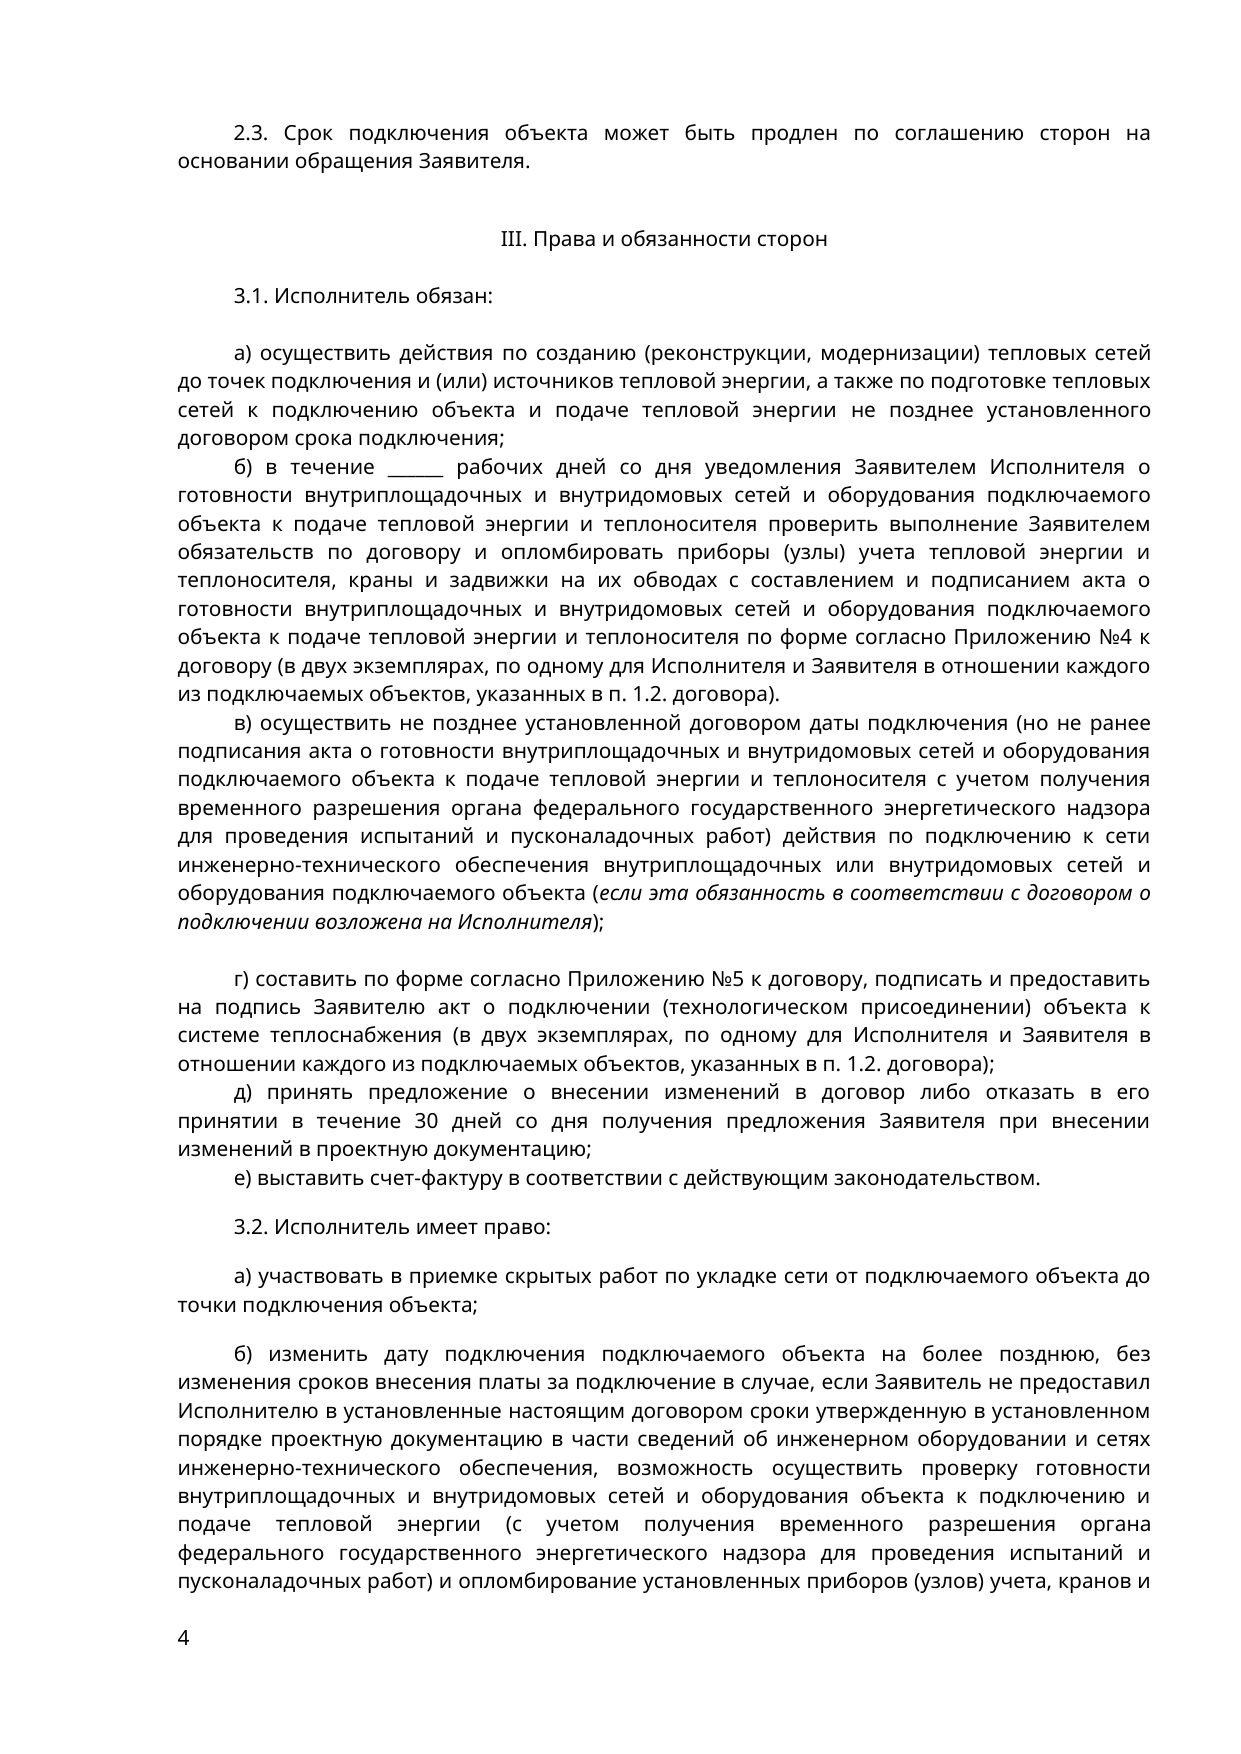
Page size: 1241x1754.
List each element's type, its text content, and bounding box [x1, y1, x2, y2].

text а) участвовать в приемке скрытых работ по укладке сети от подключаемого объекта до точки подключения объекта; [177, 1261, 1152, 1318]
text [177, 1339, 1152, 1595]
text 3.2. Исполнитель имеет право: [177, 1212, 1152, 1240]
text 3.1. Исполнитель обязан: [177, 281, 1152, 309]
text г) составить по форме согласно Приложению №5 к договору, подписать и предоставить на подпись Заявителю акт о подключении (технологическом присоединении) объекта к системе теплоснабжения (в двух экземплярах, по одному для Исполнителя и Заявителя в отношении каждого из подключаемых объектов, указанных в п. 1.2. договора); [177, 964, 1152, 1077]
text д) принять предложение о внесении изменений в договор либо отказать в его принятии в течение 30 дней со дня получения предложения Заявителя при внесении изменений в проектную документацию; [177, 1077, 1152, 1163]
text III. Права и обязанности сторон [177, 224, 1152, 253]
text б) в течение ______ рабочих дней со дня уведомления Заявителем Исполнителя о готовности внутриплощадочных и внутридомовых сетей и оборудования подключаемого объекта к подаче тепловой энергии и теплоносителя проверить выполнение Заявителем обязательств по договору и опломбировать приборы (узлы) учета тепловой энергии и теплоносителя, краны и задвижки на их обводах с составлением и подписанием акта о готовности внутриплощадочных и внутридомовых сетей и оборудования подключаемого объекта к подаче тепловой энергии и теплоносителя по форме согласно Приложению №4 к договору (в двух экземплярах, по одному для Исполнителя и Заявителя в отношении каждого из подключаемых объектов, указанных в п. 1.2. договора). [177, 452, 1152, 708]
text в) осуществить не позднее установленной договором даты подключения (но не ранее подписания акта о готовности внутриплощадочных и внутридомовых сетей и оборудования подключаемого объекта к подаче тепловой энергии и теплоносителя с учетом получения временного разрешения органа федерального государственного энергетического надзора для проведения испытаний и пусконаладочных работ) действия по подключению к сети инженерно-технического обеспечения внутриплощадочных или внутридомовых сетей и оборудования подключаемого объекта (если эта обязанность в соответствии с договором о подключении возложена на Исполнителя); [177, 708, 1152, 935]
text 2.3. Срок подключения объекта может быть продлен по соглашению сторон на основании обращения Заявителя. [177, 118, 1152, 175]
text е) выставить счет-фактуру в соответствии с действующим законодательством. [177, 1163, 1152, 1191]
text а) осуществить действия по созданию (реконструкции, модернизации) тепловых сетей до точек подключения и (или) источников тепловой энергии, а также по подготовке тепловых сетей к подключению объекта и подаче тепловой энергии не позднее установленного договором срока подключения; [177, 338, 1152, 452]
